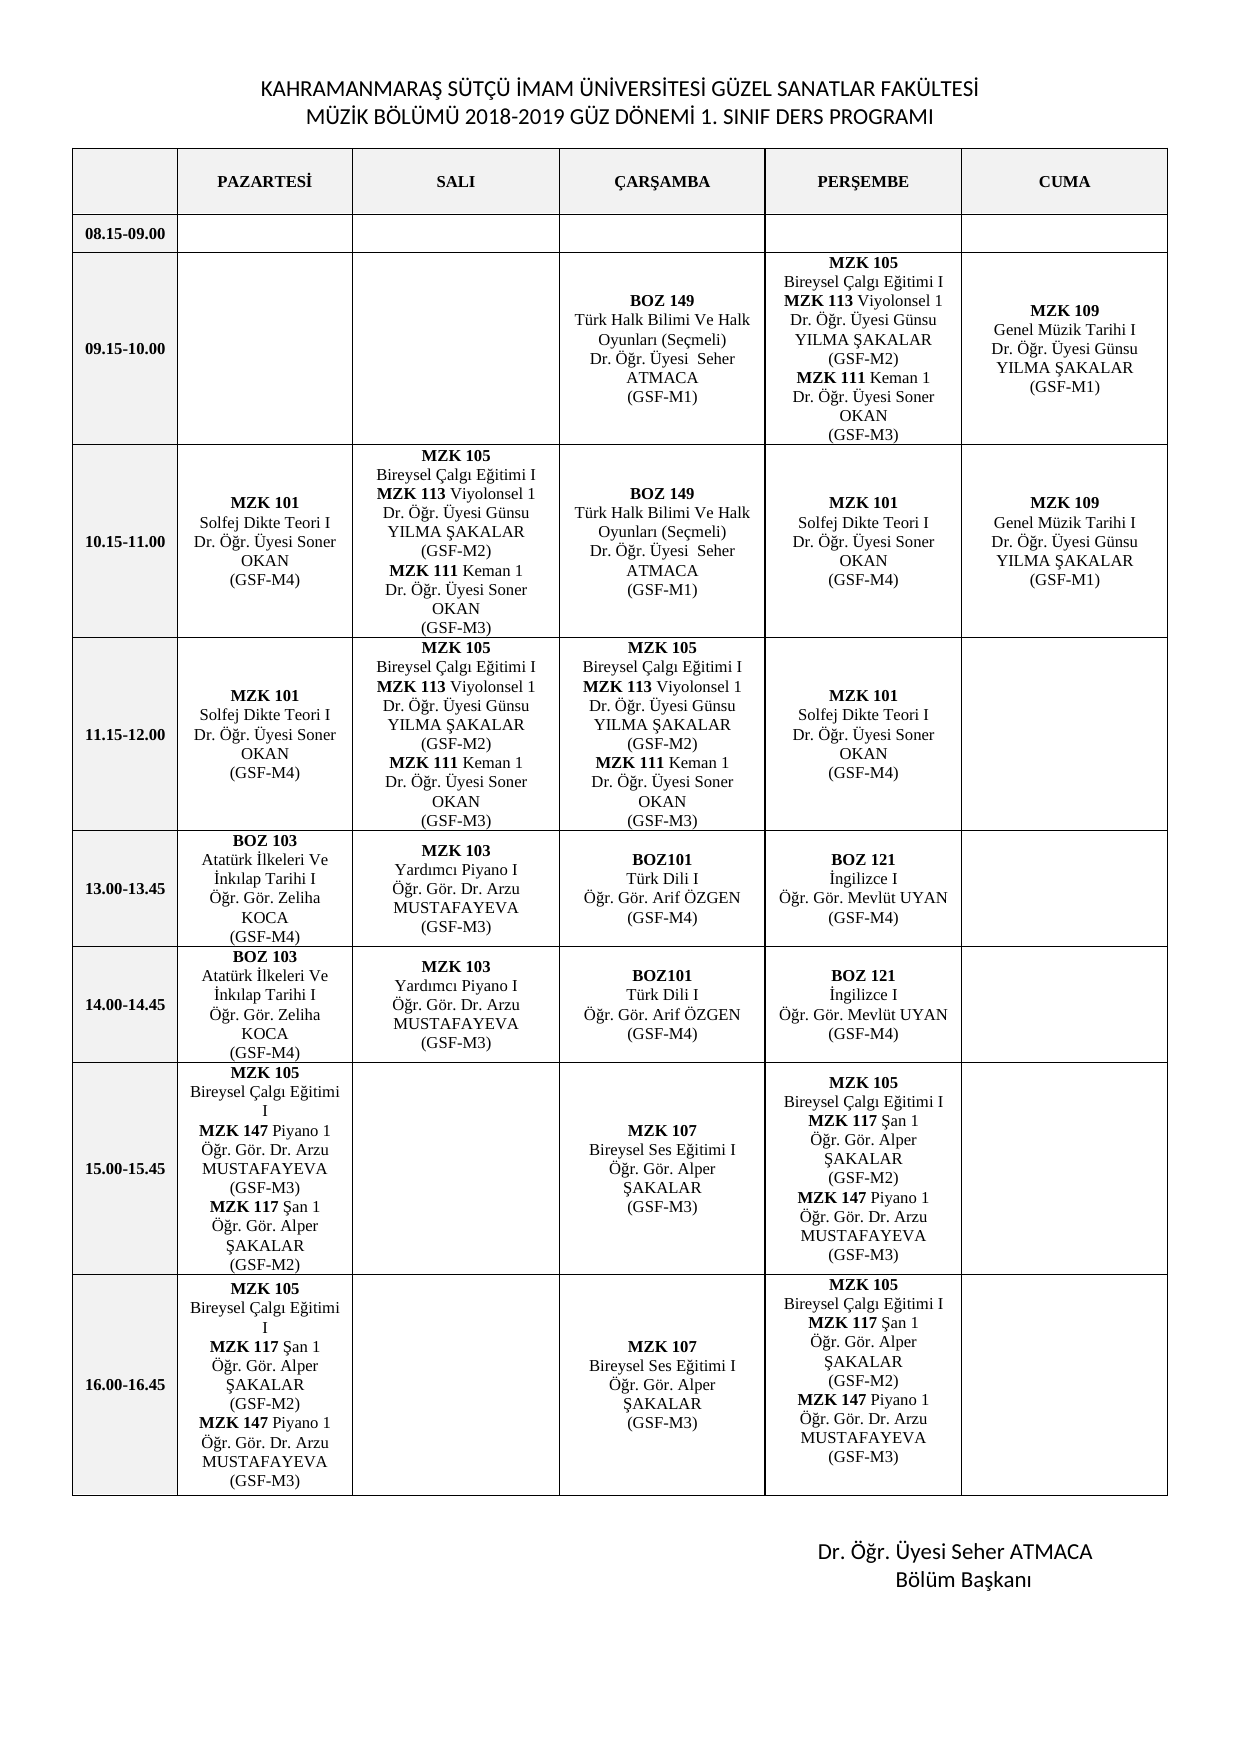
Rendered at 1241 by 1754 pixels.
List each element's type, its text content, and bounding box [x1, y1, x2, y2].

table_cell BOZ 149 Türk Halk Bilimi Ve Halk Oyunları (Seçmeli) Dr. Öğr. Üyesi Seher ATMACA (GSF-M1) [560, 445, 764, 637]
table_cell 10.15-11.00 [73, 445, 177, 637]
table_cell [766, 215, 961, 252]
table_cell MZK 105 Bireysel Çalgı Eğitimi I MZK 113 Viyolonsel 1 Dr. Öğr. Üyesi Günsu YILMA ŞAKALAR (GSF-M2) MZK 111 Keman 1 Dr. Öğr. Üyesi Soner OKAN (GSF-M3) [560, 638, 764, 830]
table_cell [962, 831, 1167, 946]
table_cell BOZ 121 İngilizce I Öğr. Gör. Mevlüt UYAN (GSF-M4) [766, 831, 961, 946]
table_cell 08.15-09.00 [73, 215, 177, 252]
table_cell [353, 253, 559, 444]
table_cell MZK 105 Bireysel Çalgı Eğitimi I MZK 113 Viyolonsel 1 Dr. Öğr. Üyesi Günsu YILMA ŞAKALAR (GSF-M2) MZK 111 Keman 1 Dr. Öğr. Üyesi Soner OKAN (GSF-M3) [353, 638, 559, 830]
table_header SALI [353, 149, 559, 213]
text Dr. Öğr. Üyesi Seher ATMACA [148, 1537, 1093, 1565]
table_cell BOZ 103 Atatürk İlkeleri Ve İnkılap Tarihi I Öğr. Gör. Zeliha KOCA (GSF-M4) [178, 831, 352, 946]
table_header PERŞEMBE [766, 149, 961, 213]
table_cell BOZ101 Türk Dili I Öğr. Gör. Arif ÖZGEN (GSF-M4) [560, 831, 764, 946]
table_cell 15.00-15.45 [73, 1063, 177, 1274]
table_cell [560, 215, 764, 252]
table_cell 13.00-13.45 [73, 831, 177, 946]
table_cell MZK 105 Bireysel Çalgı Eğitimi I MZK 147 Piyano 1 Öğr. Gör. Dr. Arzu MUSTAFAYEVA (GSF-M3) MZK 117 Şan 1 Öğr. Gör. Alper ŞAKALAR (GSF-M2) [178, 1063, 352, 1274]
table_cell [962, 215, 1167, 252]
table_cell MZK 101 Solfej Dikte Teori I Dr. Öğr. Üyesi Soner OKAN (GSF-M4) [766, 638, 961, 830]
table_cell 09.15-10.00 [73, 253, 177, 444]
table_cell MZK 105 Bireysel Çalgı Eğitimi I MZK 117 Şan 1 Öğr. Gör. Alper ŞAKALAR (GSF-M2) MZK 147 Piyano 1 Öğr. Gör. Dr. Arzu MUSTAFAYEVA (GSF-M3) [766, 1275, 961, 1494]
table_cell [178, 215, 352, 252]
table_cell MZK 105 Bireysel Çalgı Eğitimi I MZK 117 Şan 1 Öğr. Gör. Alper ŞAKALAR (GSF-M2) MZK 147 Piyano 1 Öğr. Gör. Dr. Arzu MUSTAFAYEVA (GSF-M3) [766, 1063, 961, 1274]
table_cell MZK 103 Yardımcı Piyano I Öğr. Gör. Dr. Arzu MUSTAFAYEVA (GSF-M3) [353, 947, 559, 1062]
table_header CUMA [962, 149, 1167, 213]
table_cell 16.00-16.45 [73, 1275, 177, 1494]
table_cell MZK 101 Solfej Dikte Teori I Dr. Öğr. Üyesi Soner OKAN (GSF-M4) [178, 638, 352, 830]
table_cell MZK 101 Solfej Dikte Teori I Dr. Öğr. Üyesi Soner OKAN (GSF-M4) [766, 445, 961, 637]
table_header [73, 149, 177, 213]
table_cell BOZ 149 Türk Halk Bilimi Ve Halk Oyunları (Seçmeli) Dr. Öğr. Üyesi Seher ATMACA (GSF-M1) [560, 253, 764, 444]
table_cell MZK 109 Genel Müzik Tarihi I Dr. Öğr. Üyesi Günsu YILMA ŞAKALAR (GSF-M1) [962, 253, 1167, 444]
table_cell [178, 253, 352, 444]
table_cell MZK 105 Bireysel Çalgı Eğitimi I MZK 113 Viyolonsel 1 Dr. Öğr. Üyesi Günsu YILMA ŞAKALAR (GSF-M2) MZK 111 Keman 1 Dr. Öğr. Üyesi Soner OKAN (GSF-M3) [766, 253, 961, 444]
table_cell BOZ101 Türk Dili I Öğr. Gör. Arif ÖZGEN (GSF-M4) [560, 947, 764, 1062]
table_cell [353, 215, 559, 252]
table_header ÇARŞAMBA [560, 149, 764, 213]
table_cell 11.15-12.00 [73, 638, 177, 830]
table_cell [962, 638, 1167, 830]
table_cell [962, 947, 1167, 1062]
table_cell MZK 101 Solfej Dikte Teori I Dr. Öğr. Üyesi Soner OKAN (GSF-M4) [178, 445, 352, 637]
table_cell MZK 105 Bireysel Çalgı Eğitimi I MZK 113 Viyolonsel 1 Dr. Öğr. Üyesi Günsu YILMA ŞAKALAR (GSF-M2) MZK 111 Keman 1 Dr. Öğr. Üyesi Soner OKAN (GSF-M3) [353, 445, 559, 637]
table_cell 14.00-14.45 [73, 947, 177, 1062]
table_header PAZARTESİ [178, 149, 352, 213]
table_cell MZK 107 Bireysel Ses Eğitimi I Öğr. Gör. Alper ŞAKALAR (GSF-M3) [560, 1275, 764, 1494]
table_cell MZK 109 Genel Müzik Tarihi I Dr. Öğr. Üyesi Günsu YILMA ŞAKALAR (GSF-M1) [962, 445, 1167, 637]
table_cell BOZ 121 İngilizce I Öğr. Gör. Mevlüt UYAN (GSF-M4) [766, 947, 961, 1062]
table_cell MZK 107 Bireysel Ses Eğitimi I Öğr. Gör. Alper ŞAKALAR (GSF-M3) [560, 1063, 764, 1274]
table_cell MZK 105 Bireysel Çalgı Eğitimi I MZK 117 Şan 1 Öğr. Gör. Alper ŞAKALAR (GSF-M2) MZK 147 Piyano 1 Öğr. Gör. Dr. Arzu MUSTAFAYEVA (GSF-M3) [178, 1275, 352, 1494]
table_cell [962, 1275, 1167, 1494]
table_cell [353, 1275, 559, 1494]
table_cell [353, 1063, 559, 1274]
text Bölüm Başkanı [148, 1565, 1093, 1593]
table_cell [962, 1063, 1167, 1274]
table_cell MZK 103 Yardımcı Piyano I Öğr. Gör. Dr. Arzu MUSTAFAYEVA (GSF-M3) [353, 831, 559, 946]
table_cell BOZ 103 Atatürk İlkeleri Ve İnkılap Tarihi I Öğr. Gör. Zeliha KOCA (GSF-M4) [178, 947, 352, 1062]
